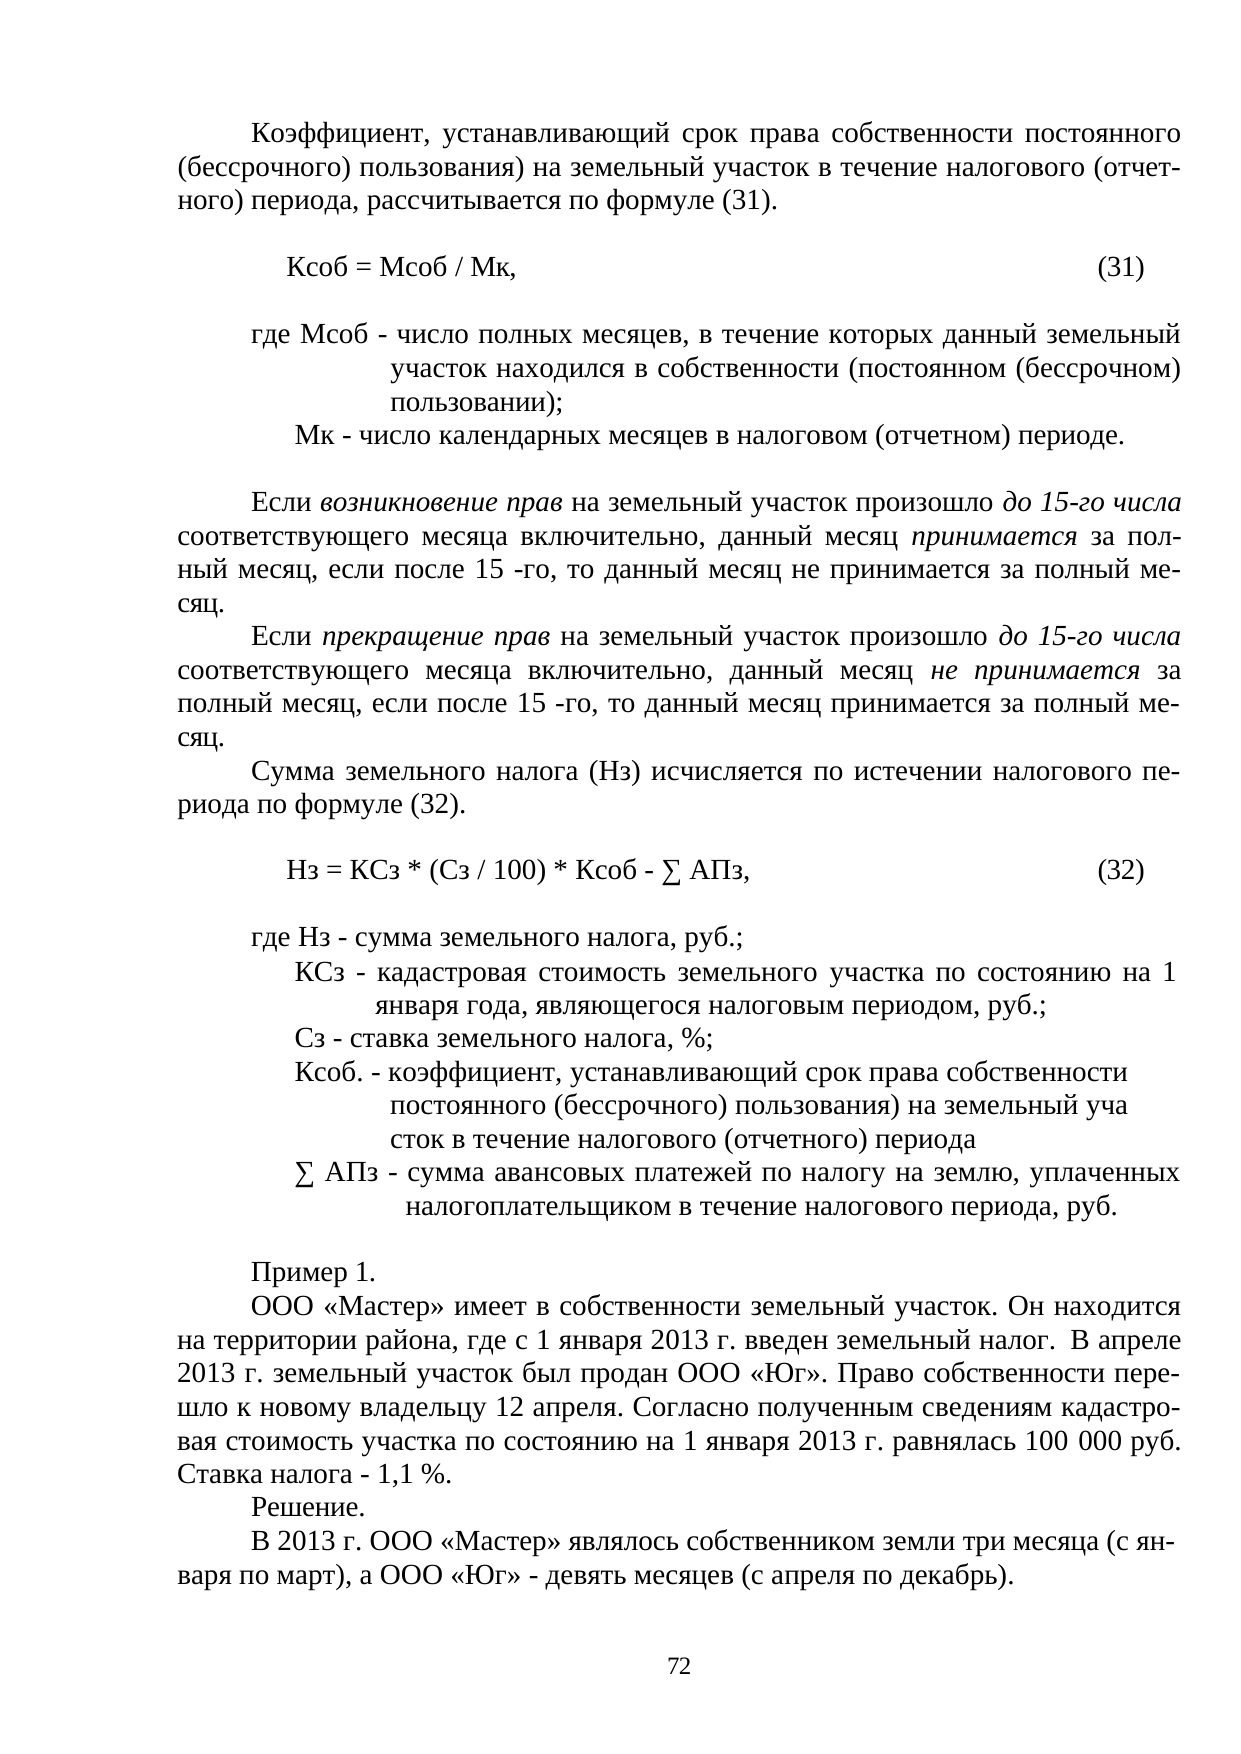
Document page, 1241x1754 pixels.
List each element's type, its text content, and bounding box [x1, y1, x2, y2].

text где Мсоб - число полных месяцев, в течение которых данный земельный участок находился в собственности (постоянном (бессрочном) пользовании); [251, 317, 1182, 417]
text Коэффициент, устанавливающий срок права собственности постоянного (бессрочного) пользования) на земельный участок в течение налогового (отчет- ного) периода, рассчитывается по формуле (31). [177, 115, 1182, 216]
text ∑ АПз - сумма авансовых платежей по налогу на землю, уплаченных налогоплательщиком в течение налогового периода, руб. [294, 1154, 1181, 1222]
text Ксоб. - коэффициент, устанавливающий срок права собственности постоянного (бессрочного) пользования) на земельный уча сток в течение налогового (отчетного) периода [294, 1054, 1128, 1154]
text Если прекращение прав на земельный участок произошло до 15-го числа соответствующего месяца включительно, данный месяц не принимается за полный месяц, если после 15 -го, то данный месяц принимается за полный ме- сяц. [177, 618, 1181, 753]
text КСз - кадастровая стоимость земельного участка по состоянию на 1 [294, 960, 1196, 987]
text января года, являющегося налоговым периодом, руб.; Сз - ставка земельного налога, %; [294, 987, 1047, 1054]
text Нз = КСз * (Сз / 100) * Ксоб - ∑ АПз, (32) где Нз - сумма земельного налога, руб.; [251, 826, 1146, 960]
text В 2013 г. ООО «Мастер» являлось собственником земли три месяца (с ян- варя по март), а ООО «Юг» - девять месяцев (с апреля по декабрь). [177, 1523, 1196, 1590]
text Мк - число календарных месяцев в налоговом (отчетном) периоде. [294, 417, 1196, 451]
text Решение. [251, 1490, 1196, 1523]
text ООО «Мастер» имеет в собственности земельный участок. Он находится на территории района, где с 1 января 2013 г. введен земельный налог. В апреле 2013 г. земельный участок был продан ООО «Юг». Право собственности пере- шло к новому владельцу 12 апреля. Согласно полученным сведениям кадастро- вая стоимость участка по состоянию на 1 января 2013 г. равнялась 100 000 руб. Ставка налога - 1,1 %. [177, 1288, 1182, 1490]
text Если возникновение прав на земельный участок произошло до 15-го числа соответствующего месяца включительно, данный месяц принимается за пол- ный месяц, если после 15 -го, то данный месяц не принимается за полный ме- сяц. [177, 484, 1182, 618]
text Пример 1. [251, 1255, 1196, 1288]
text Ксоб = Мсоб / Мк, (31) [286, 249, 1196, 283]
text Сумма земельного налога (Нз) исчисляется по истечении налогового пе- риода по формуле (32). [177, 753, 1181, 820]
